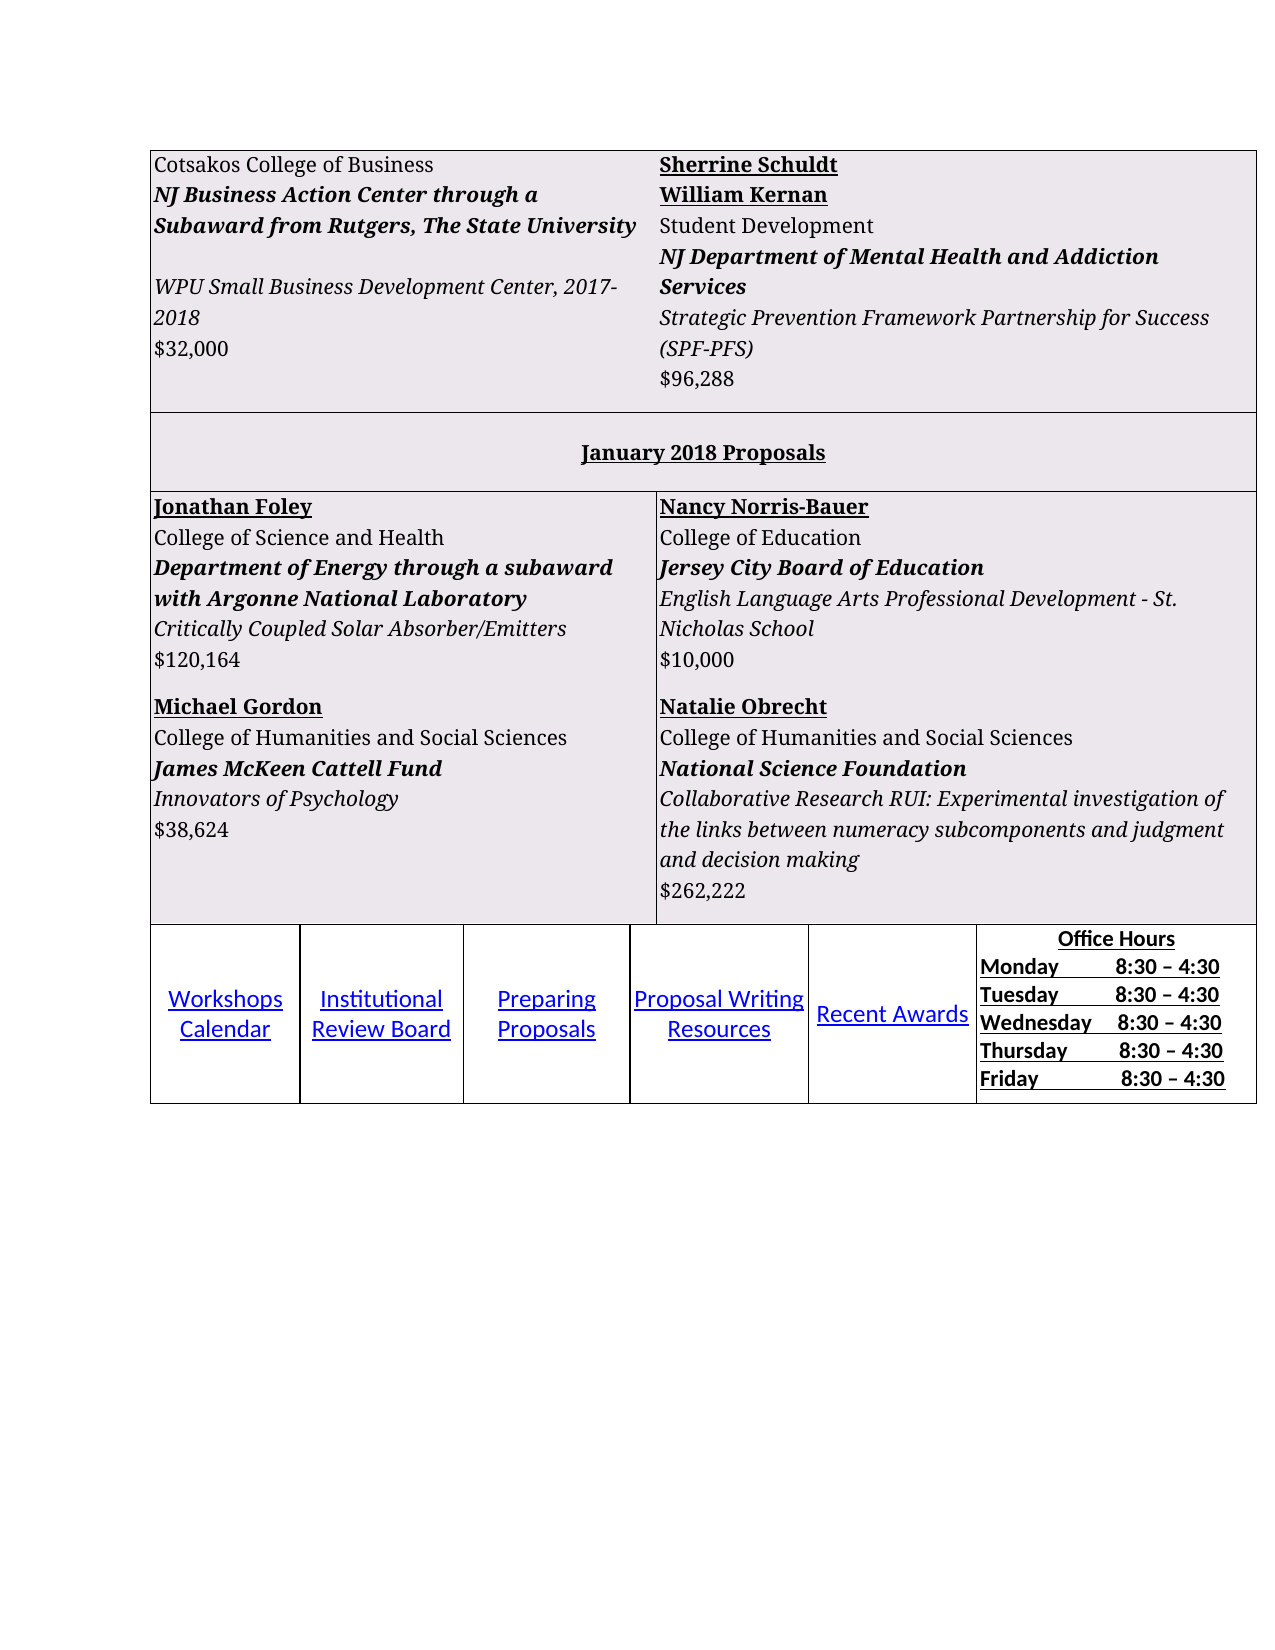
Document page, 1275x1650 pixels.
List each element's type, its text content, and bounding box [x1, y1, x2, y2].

table_cell Workshops Calendar [151, 925, 299, 1102]
table_cell Jonathan Foley College of Science and Health Department of Energy through a subaward with Argonne National Laboratory Critically Coupled Solar Absorber/Emitters $120,164 Michael Gordon College of Humanities and Social Sciences James McKeen Cattell Fund Innovators of Psychology $38,624 [151, 492, 656, 923]
table_cell Preparing Proposals [464, 925, 629, 1102]
table_cell Office Hours Monday 8:30 – 4:30 Tuesday 8:30 – 4:30 Wednesday 8:30 – 4:30 Thursday 8:30 – 4:30 Friday 8:30 – 4:30 [977, 925, 1256, 1102]
table_cell Institutional Review Board [301, 925, 463, 1102]
table_cell January 2018 Proposals [151, 413, 1256, 491]
table_cell Proposal Writing Resources [631, 925, 808, 1102]
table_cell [656, 151, 1256, 412]
table_cell Recent Awards [809, 925, 976, 1102]
table_cell Nancy Norris-Bauer College of Education Jersey City Board of Education English Language Arts Professional Development - St. Nicholas School $10,000 Natalie Obrecht College of Humanities and Social Sciences National Science Foundation Collaborative Research RUI: Experimental investigation of the links between numeracy subcomponents and judgment and decision making $262,222 [657, 492, 1256, 923]
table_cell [151, 151, 656, 412]
